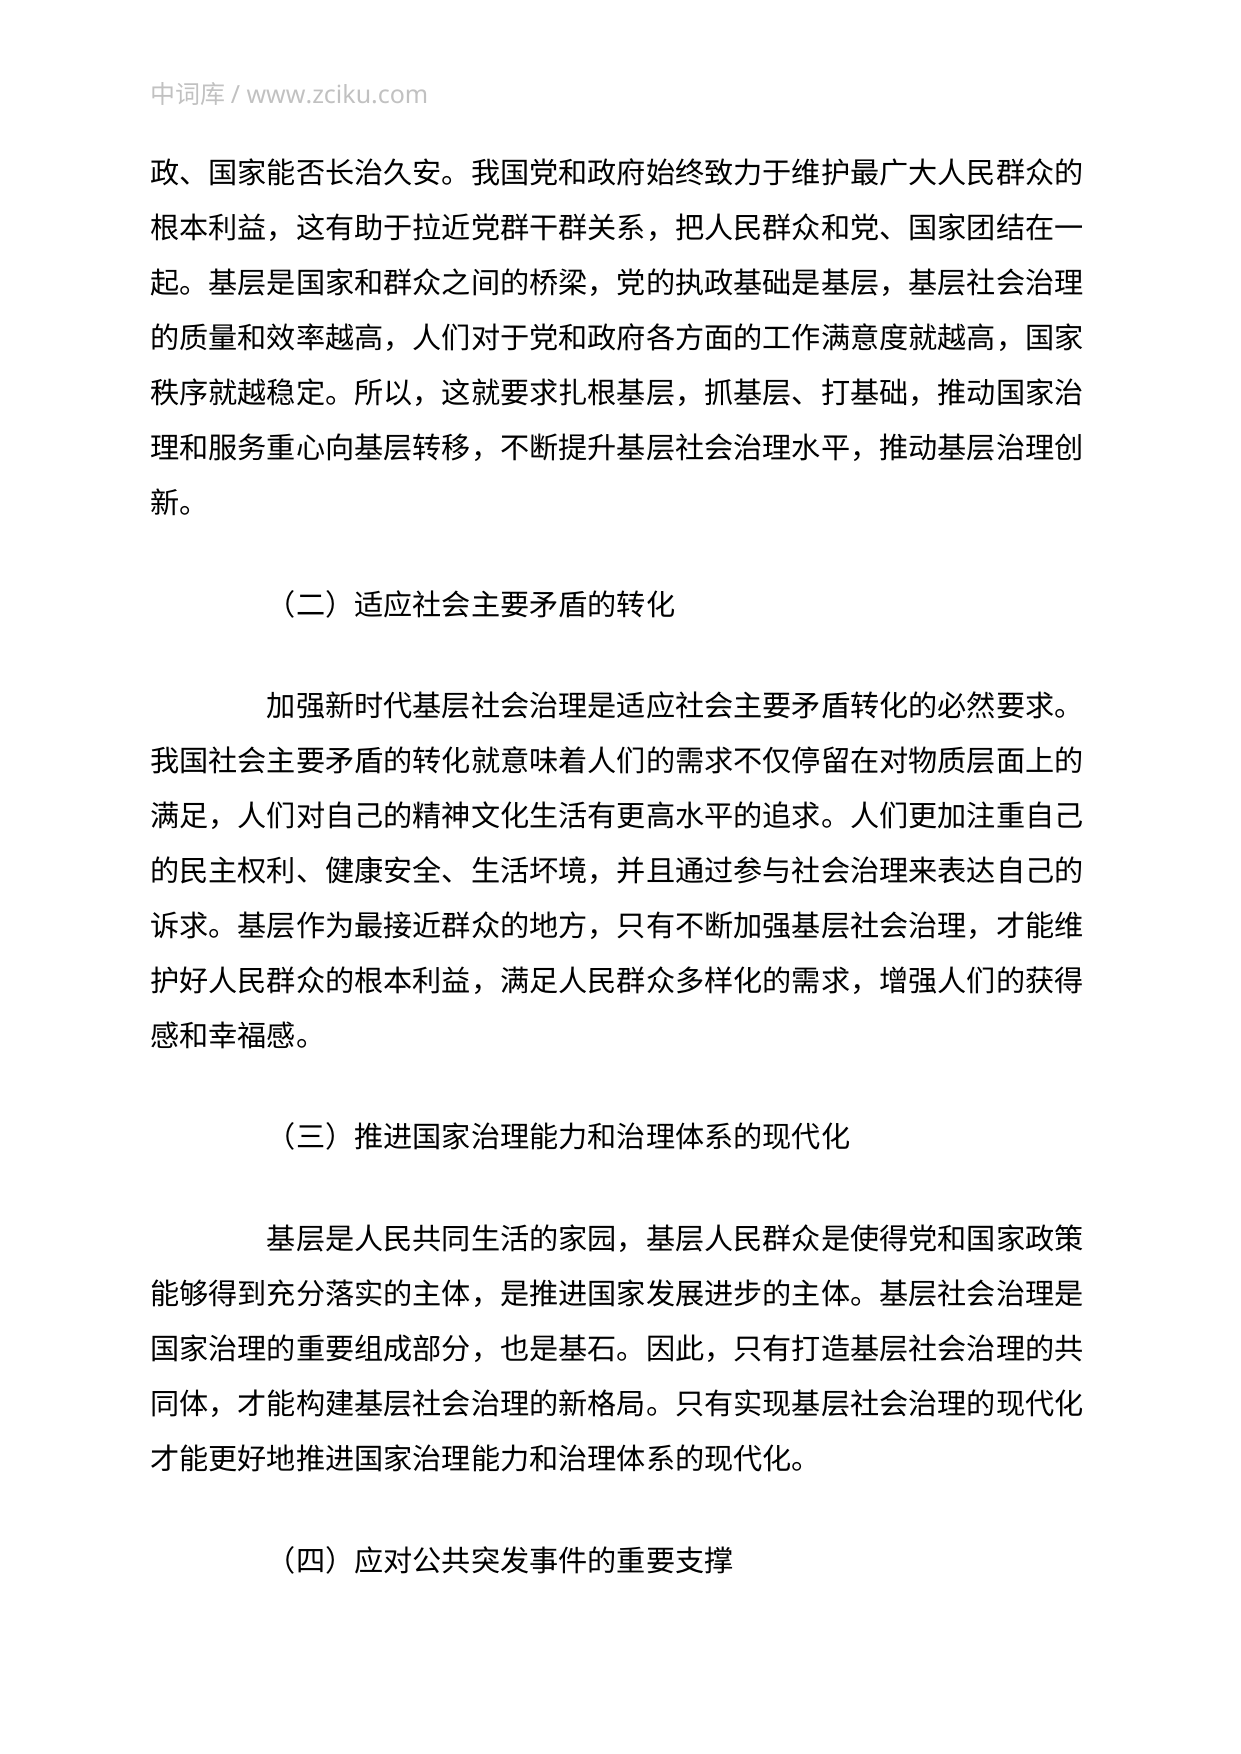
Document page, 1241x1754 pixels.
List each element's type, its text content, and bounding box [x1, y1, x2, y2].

text 加强新时代基层社会治理是适应社会主要矛盾转化的必然要求。我国社会主要矛盾的转化就意味着人们的需求不仅停留在对物质层面上的满足，人们对自己的精神文化生活有更高水平的追求。人们更加注重自己的民主权利、健康安全、生活坏境，并且通过参与社会治理来表达自己的诉求。基层作为最接近群众的地方，只有不断加强基层社会治理，才能维护好人民群众的根本利益，满足人民群众多样化的需求，增强人们的获得感和幸福感。 [150, 683, 1090, 1054]
text 基层是人民共同生活的家园，基层人民群众是使得党和国家政策能够得到充分落实的主体，是推进国家发展进步的主体。基层社会治理是国家治理的重要组成部分，也是基石。因此，只有打造基层社会治理的共同体，才能构建基层社会治理的新格局。只有实现基层社会治理的现代化才能更好地推进国家治理能力和治理体系的现代化。 [150, 1216, 1090, 1478]
text （二）适应社会主要矛盾的转化 [150, 581, 1090, 623]
text （三）推进国家治理能力和治理体系的现代化 [150, 1114, 1090, 1156]
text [150, 150, 1090, 522]
text （四）应对公共突发事件的重要支撑 [150, 1537, 1090, 1579]
